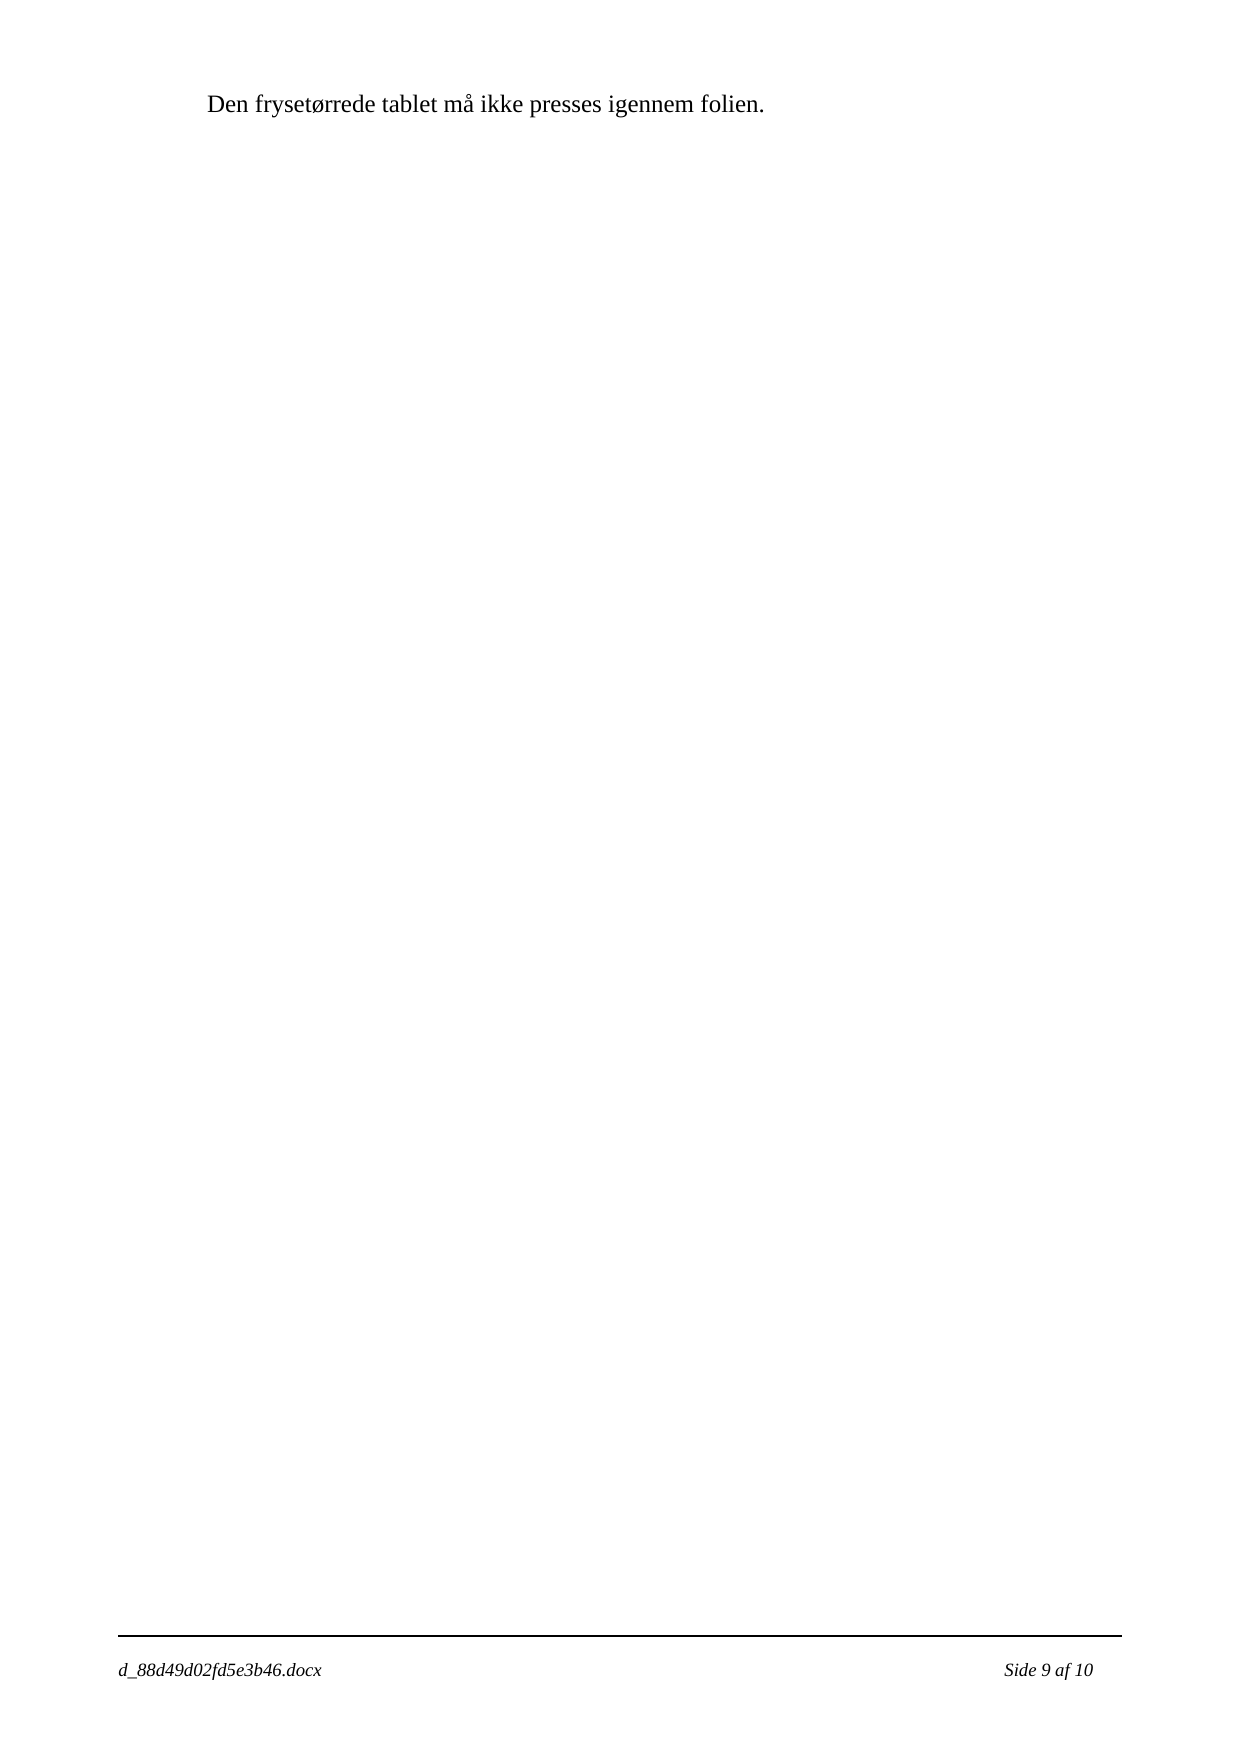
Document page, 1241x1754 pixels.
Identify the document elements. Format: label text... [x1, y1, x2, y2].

text Den frysetørrede tablet må ikke presses igennem folien. [207, 89, 1122, 117]
